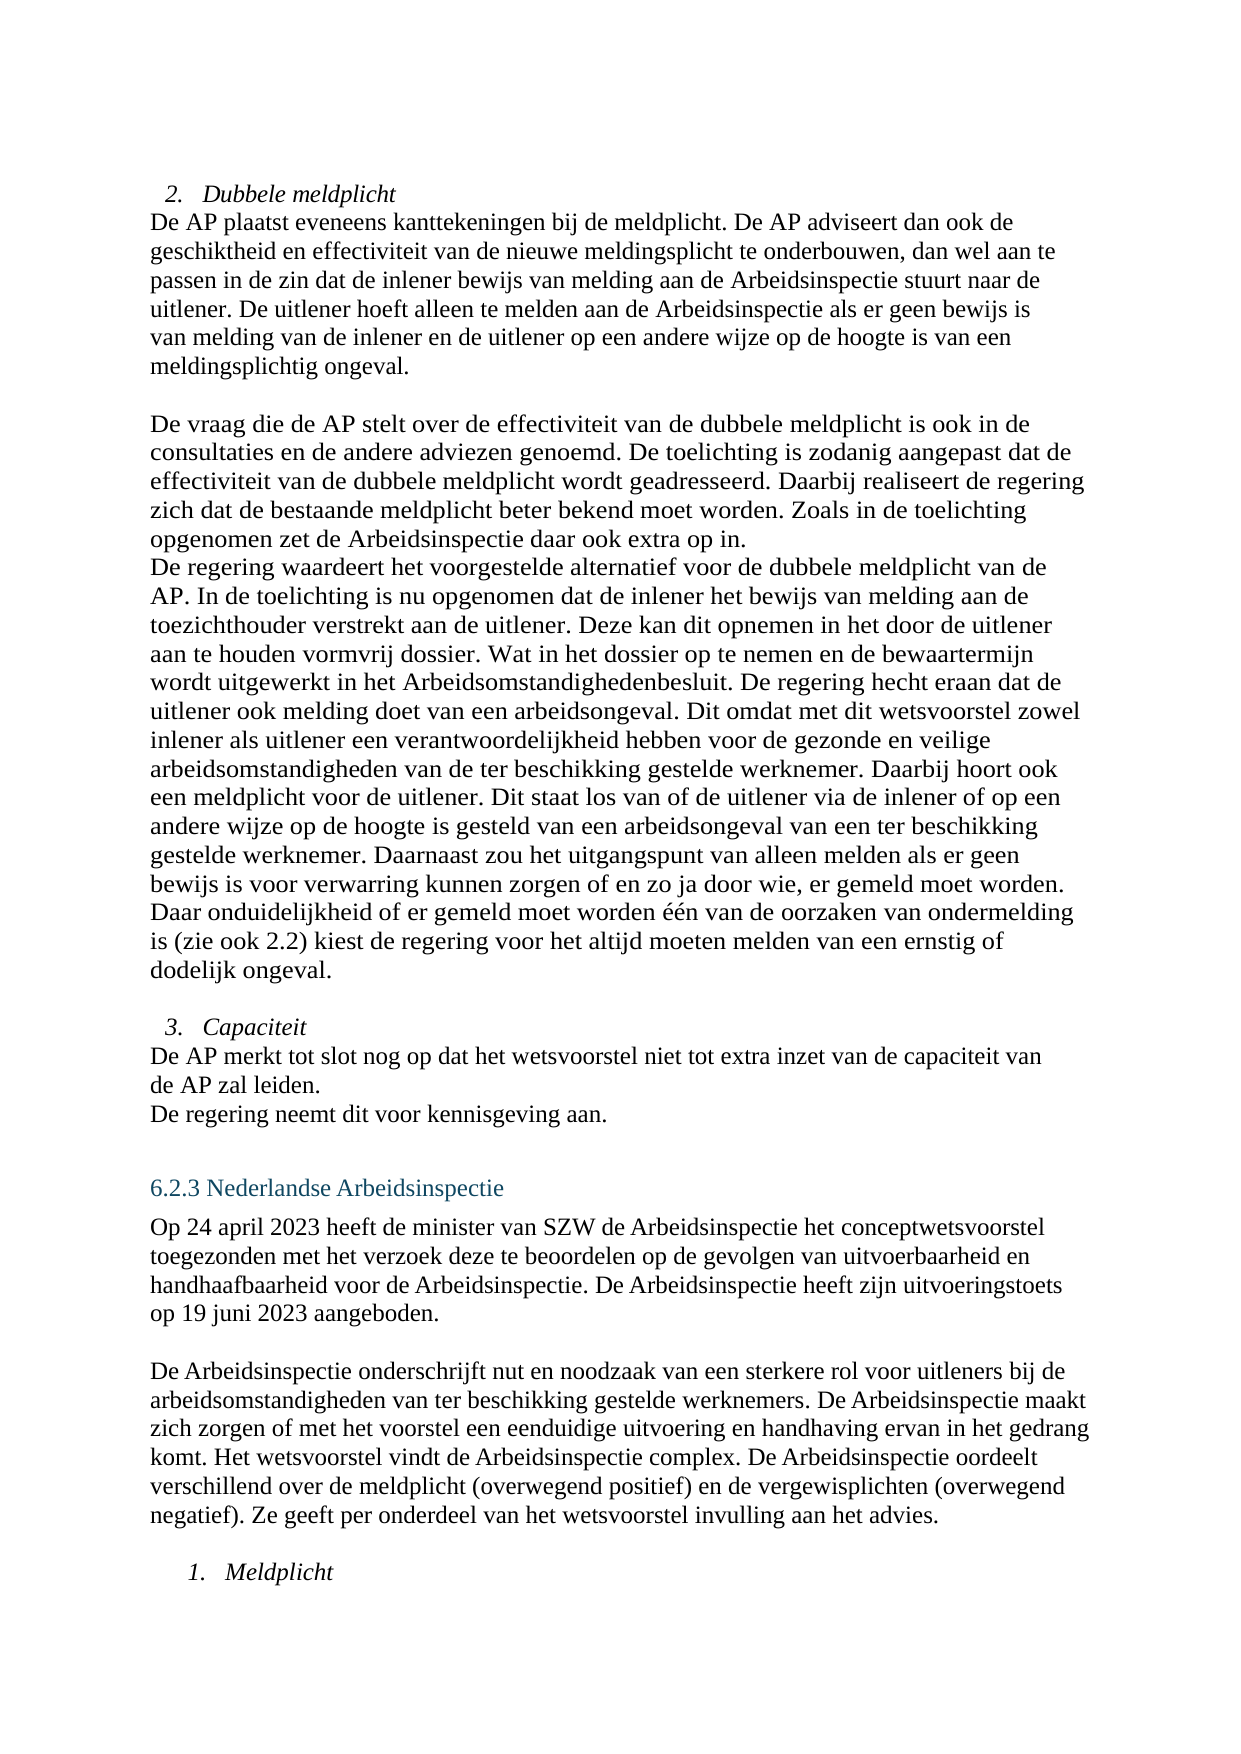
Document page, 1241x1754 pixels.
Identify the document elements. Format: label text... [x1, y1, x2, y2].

list Dubbele meldplicht [165, 179, 1061, 207]
subtitle 6.2.3 Nederlandse Arbeidsinspectie [150, 1173, 1090, 1202]
text De vraag die de AP stelt over de effectiviteit van de dubbele meldplicht is ook in de consultaties en de andere adviezen genoemd. De toelichting is zodanig aangepast dat de effectiviteit van de dubbele meldplicht wordt geadresseerd. Daarbij realiseert de regering zich dat de bestaande meldplicht beter bekend moet worden. Zoals in de toelichting opgenomen zet de Arbeidsinspectie daar ook extra op in. [150, 409, 1090, 552]
text De Arbeidsinspectie onderschrijft nut en noodzaak van een sterkere rol voor uitleners bij de arbeidsomstandigheden van ter beschikking gestelde werknemers. De Arbeidsinspectie maakt zich zorgen of met het voorstel een eenduidige uitvoering en handhaving ervan in het gedrang komt. Het wetsvoorstel vindt de Arbeidsinspectie complex. De Arbeidsinspectie oordeelt verschillend over de meldplicht (overwegend positief) en de vergewisplichten (overwegend negatief). Ze geeft per onderdeel van het wetsvoorstel invulling aan het advies. [150, 1356, 1090, 1528]
text Op 24 april 2023 heeft de minister van SZW de Arbeidsinspectie het conceptwetsvoorstel toegezonden met het verzoek deze te beoordelen op de gevolgen van uitvoerbaarheid en handhaafbaarheid voor de Arbeidsinspectie. De Arbeidsinspectie heeft zijn uitvoeringstoets op 19 juni 2023 aangeboden. [150, 1212, 1090, 1327]
list Meldplicht [187, 1557, 1090, 1586]
text De regering waardeert het voorgestelde alternatief voor de dubbele meldplicht van de AP. In de toelichting is nu opgenomen dat de inlener het bewijs van melding aan de toezichthouder verstrekt aan de uitlener. Deze kan dit opnemen in het door de uitlener aan te houden vormvrij dossier. Wat in het dossier op te nemen en de bewaartermijn wordt uitgewerkt in het Arbeidsomstandighedenbesluit. De regering hecht eraan dat de uitlener ook melding doet van een arbeidsongeval. Dit omdat met dit wetsvoorstel zowel inlener als uitlener een verantwoordelijkheid hebben voor de gezonde en veilige arbeidsomstandigheden van de ter beschikking gestelde werknemer. Daarbij hoort ook een meldplicht voor de uitlener. Dit staat los van of de uitlener via de inlener of op een andere wijze op de hoogte is gesteld van een arbeidsongeval van een ter beschikking gestelde werknemer. Daarnaast zou het uitgangspunt van alleen melden als er geen bewijs is voor verwarring kunnen zorgen of en zo ja door wie, er gemeld moet worden. Daar onduidelijkheid of er gemeld moet worden één van de oorzaken van ondermelding is (zie ook 2.2) kiest de regering voor het altijd moeten melden van een ernstig of dodelijk ongeval. [150, 552, 1090, 984]
list Capaciteit [165, 1012, 1061, 1041]
text De regering neemt dit voor kennisgeving aan. [150, 1099, 1061, 1127]
text De AP merkt tot slot nog op dat het wetsvoorstel niet tot extra inzet van de capaciteit van de AP zal leiden. [150, 1041, 1061, 1099]
text De AP plaatst eveneens kanttekeningen bij de meldplicht. De AP adviseert dan ook de geschiktheid en effectiviteit van de nieuwe meldingsplicht te onderbouwen, dan wel aan te passen in de zin dat de inlener bewijs van melding aan de Arbeidsinspectie stuurt naar de uitlener. De uitlener hoeft alleen te melden aan de Arbeidsinspectie als er geen bewijs is van melding van de inlener en de uitlener op een andere wijze op de hoogte is van een meldingsplichtig ongeval. [150, 207, 1061, 380]
